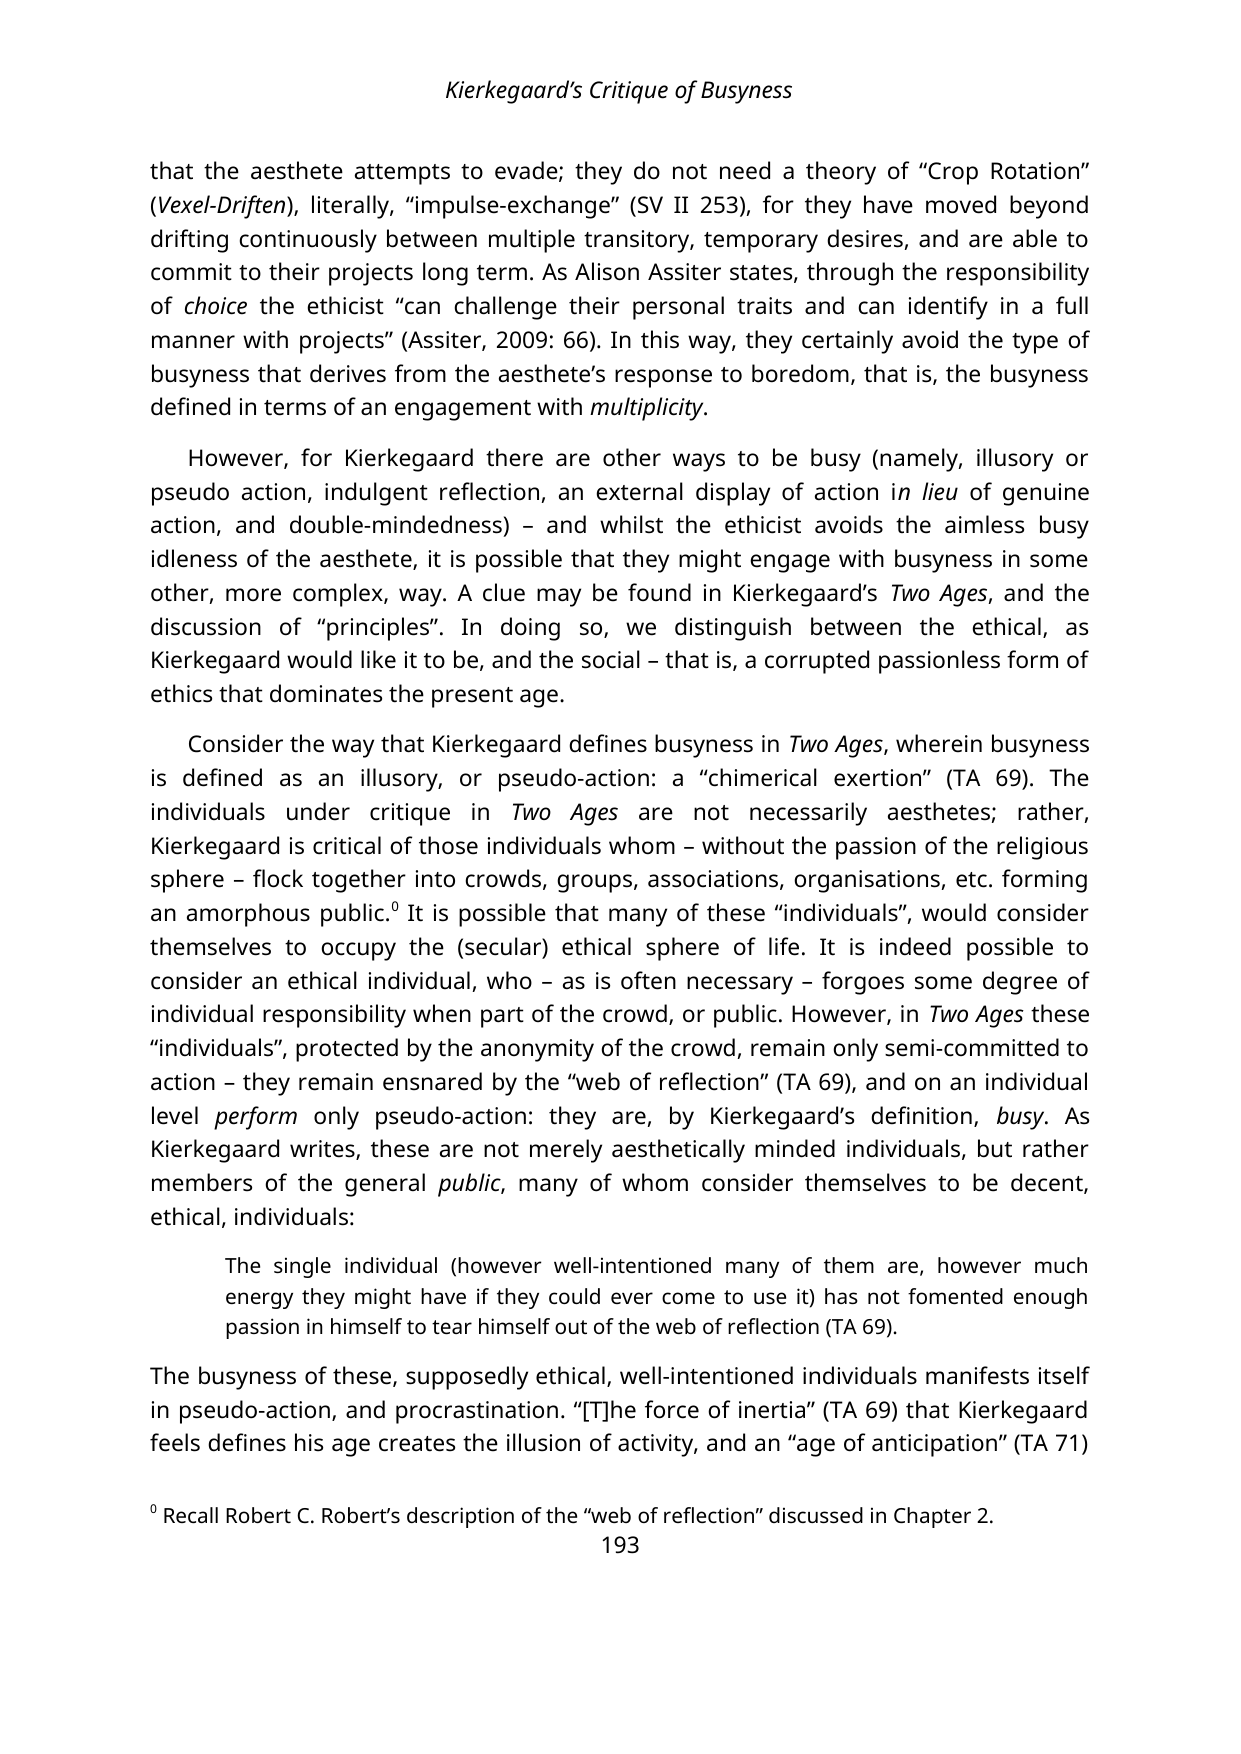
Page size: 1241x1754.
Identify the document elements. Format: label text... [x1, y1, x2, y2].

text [150, 155, 1090, 422]
text Consider the way that Kierkegaard defines busyness in Two Ages, wherein busyness is defined as an illusory, or pseudo-action: a “chimerical exertion” (TA 69). The individuals under critique in Two Ages are not necessarily aesthetes; rather, Kierkegaard is critical of those individuals whom – without the passion of the religious sphere – flock together into crowds, groups, associations, organisations, etc. forming an amorphous public. It is possible that many of these “individuals”, would consider themselves to occupy the (secular) ethical sphere of life. It is indeed possible to consider an ethical individual, who – as is often necessary – forgoes some degree of individual responsibility when part of the crowd, or public. However, in Two Ages these “individuals”, protected by the anonymity of the crowd, remain only semi-committed to action – they remain ensnared by the “web of reflection” (TA 69), and on an individual level perform only pseudo-action: they are, by Kierkegaard’s definition, busy. As Kierkegaard writes, these are not merely aesthetically minded individuals, but rather members of the general public, many of whom consider themselves to be decent, ethical, individuals: [150, 728, 1090, 1232]
text However, for Kierkegaard there are other ways to be busy (namely, illusory or pseudo action, indulgent reflection, an external display of action in lieu of genuine action, and double-mindedness) – and whilst the ethicist avoids the aimless busy idleness of the aesthete, it is possible that they might engage with busyness in some other, more complex, way. A clue may be found in Kierkegaard’s Two Ages, and the discussion of “principles”. In doing so, we distinguish between the ethical, as Kierkegaard would like it to be, and the social – that is, a corrupted passionless form of ethics that dominates the present age. [150, 442, 1090, 709]
text The single individual (however well-intentioned many of them are, however much energy they might have if they could ever come to use it) has not fomented enough passion in himself to tear himself out of the web of reflection (TA 69). [225, 1251, 1090, 1341]
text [150, 1360, 1090, 1458]
